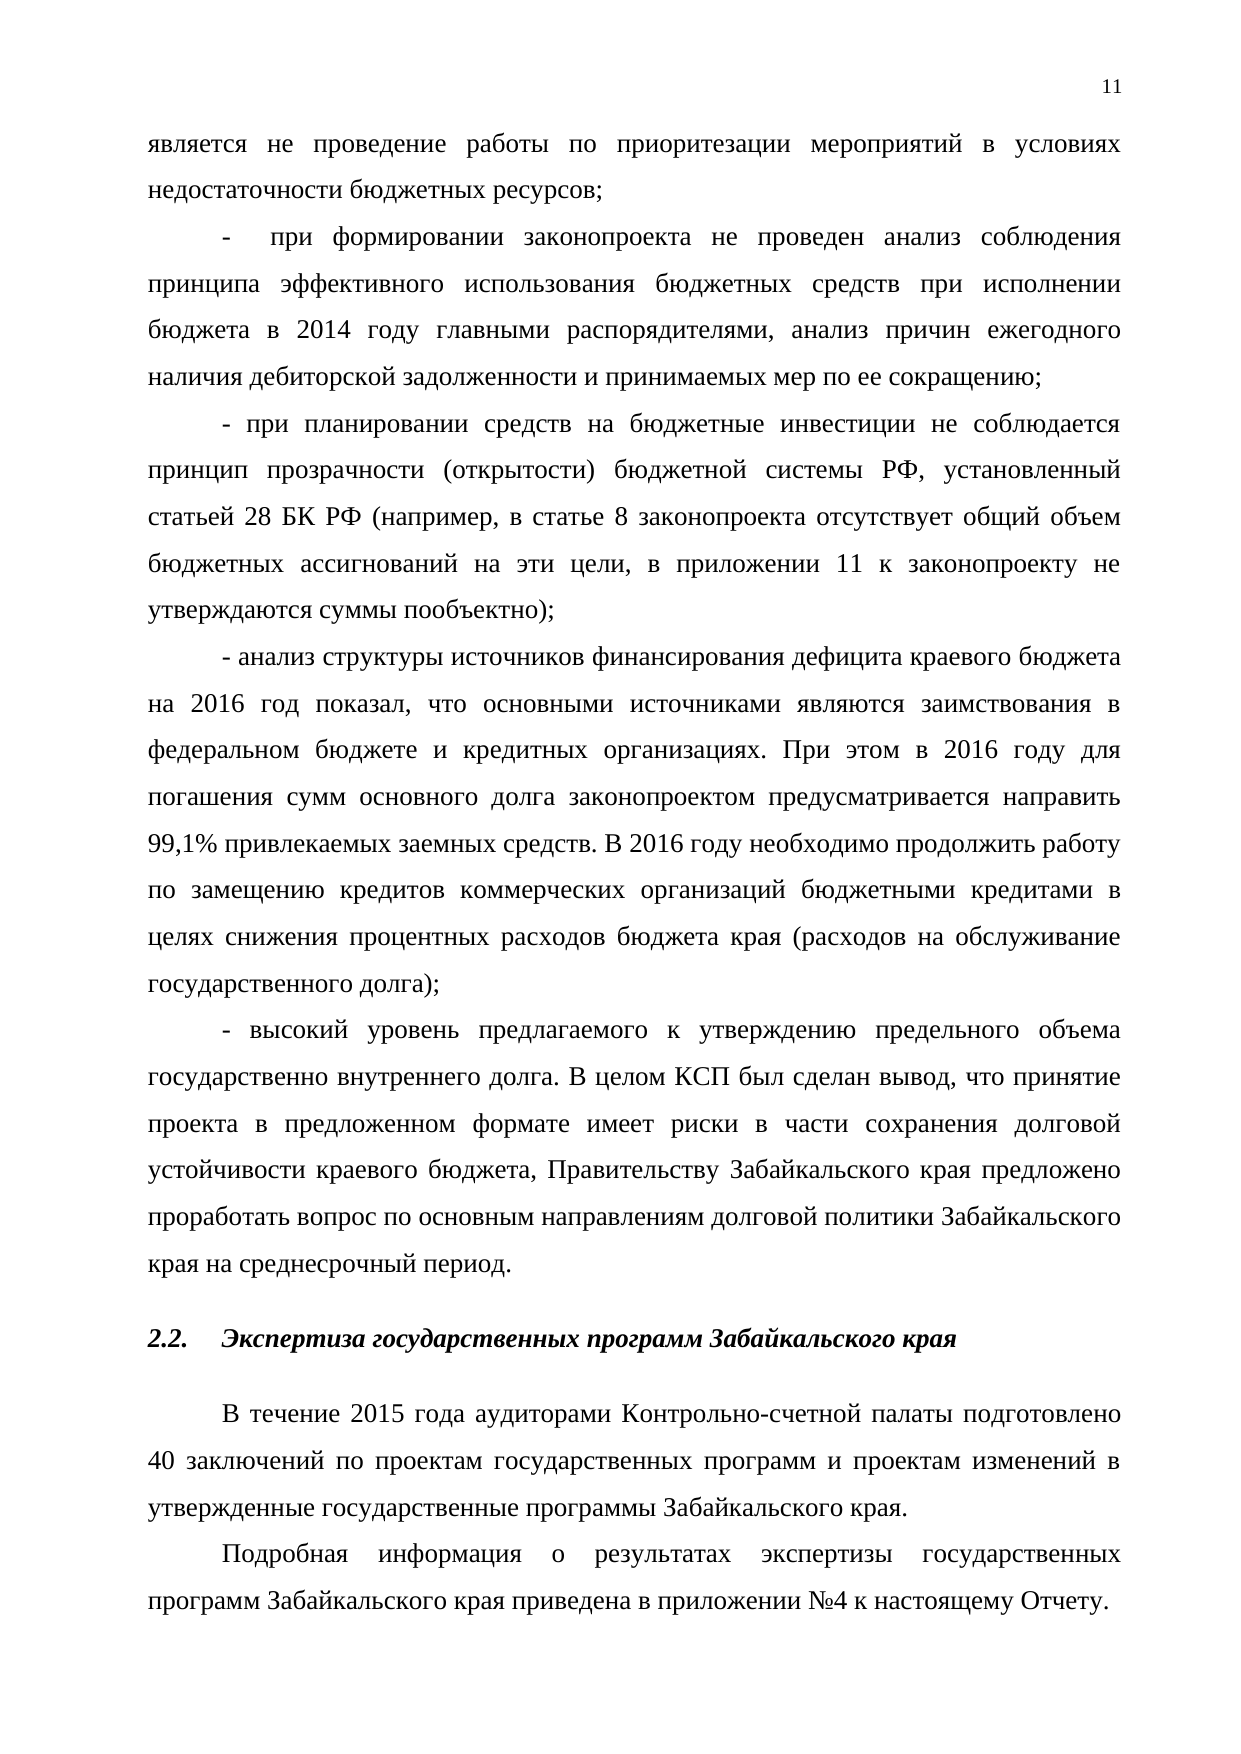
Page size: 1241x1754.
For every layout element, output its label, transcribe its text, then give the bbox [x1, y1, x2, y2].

text - при планировании средств на бюджетные инвестиции не соблюдается принцип прозрачности (открытости) бюджетной системы РФ, установленный статьей 28 БК РФ (например, в статье 8 законопроекта отсутствует общий объем бюджетных ассигнований на эти цели, в приложении 11 к законопроекту не утверждаются суммы пообъектно); [148, 407, 1122, 624]
text В течение 2015 года аудиторами Контрольно-счетной палаты подготовлено 40 заключений по проектам государственных программ и проектам изменений в утвержденные государственные программы Забайкальского края. [148, 1397, 1122, 1522]
list Экспертиза государственных программ Забайкальского края [148, 1322, 1122, 1353]
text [148, 127, 1122, 204]
text - при формировании законопроекта не проведен анализ соблюдения принципа эффективного использования бюджетных средств при исполнении бюджета в 2014 году главными распорядителями, анализ причин ежегодного наличия дебиторской задолженности и принимаемых мер по ее сокращению; [148, 220, 1122, 391]
text - высокий уровень предлагаемого к утверждению предельного объема государственно внутреннего долга. В целом КСП был сделан вывод, что принятие проекта в предложенном формате имеет риски в части сохранения долговой устойчивости краевого бюджета, Правительству Забайкальского края предложено проработать вопрос по основным направлениям долговой политики Забайкальского края на среднесрочный период. [148, 1013, 1122, 1278]
text - анализ структуры источников финансирования дефицита краевого бюджета на 2016 год показал, что основными источниками являются заимствования в федеральном бюджете и кредитных организациях. При этом в 2016 году для погашения сумм основного долга законопроектом предусматривается направить 99,1% привлекаемых заемных средств. В 2016 году необходимо продолжить работу по замещению кредитов коммерческих организаций бюджетными кредитами в целях снижения процентных расходов бюджета края (расходов на обслуживание государственного долга); [148, 640, 1122, 998]
text Подробная информация о результатах экспертизы государственных программ Забайкальского края приведена в приложении №4 к настоящему Отчету. [148, 1537, 1122, 1615]
